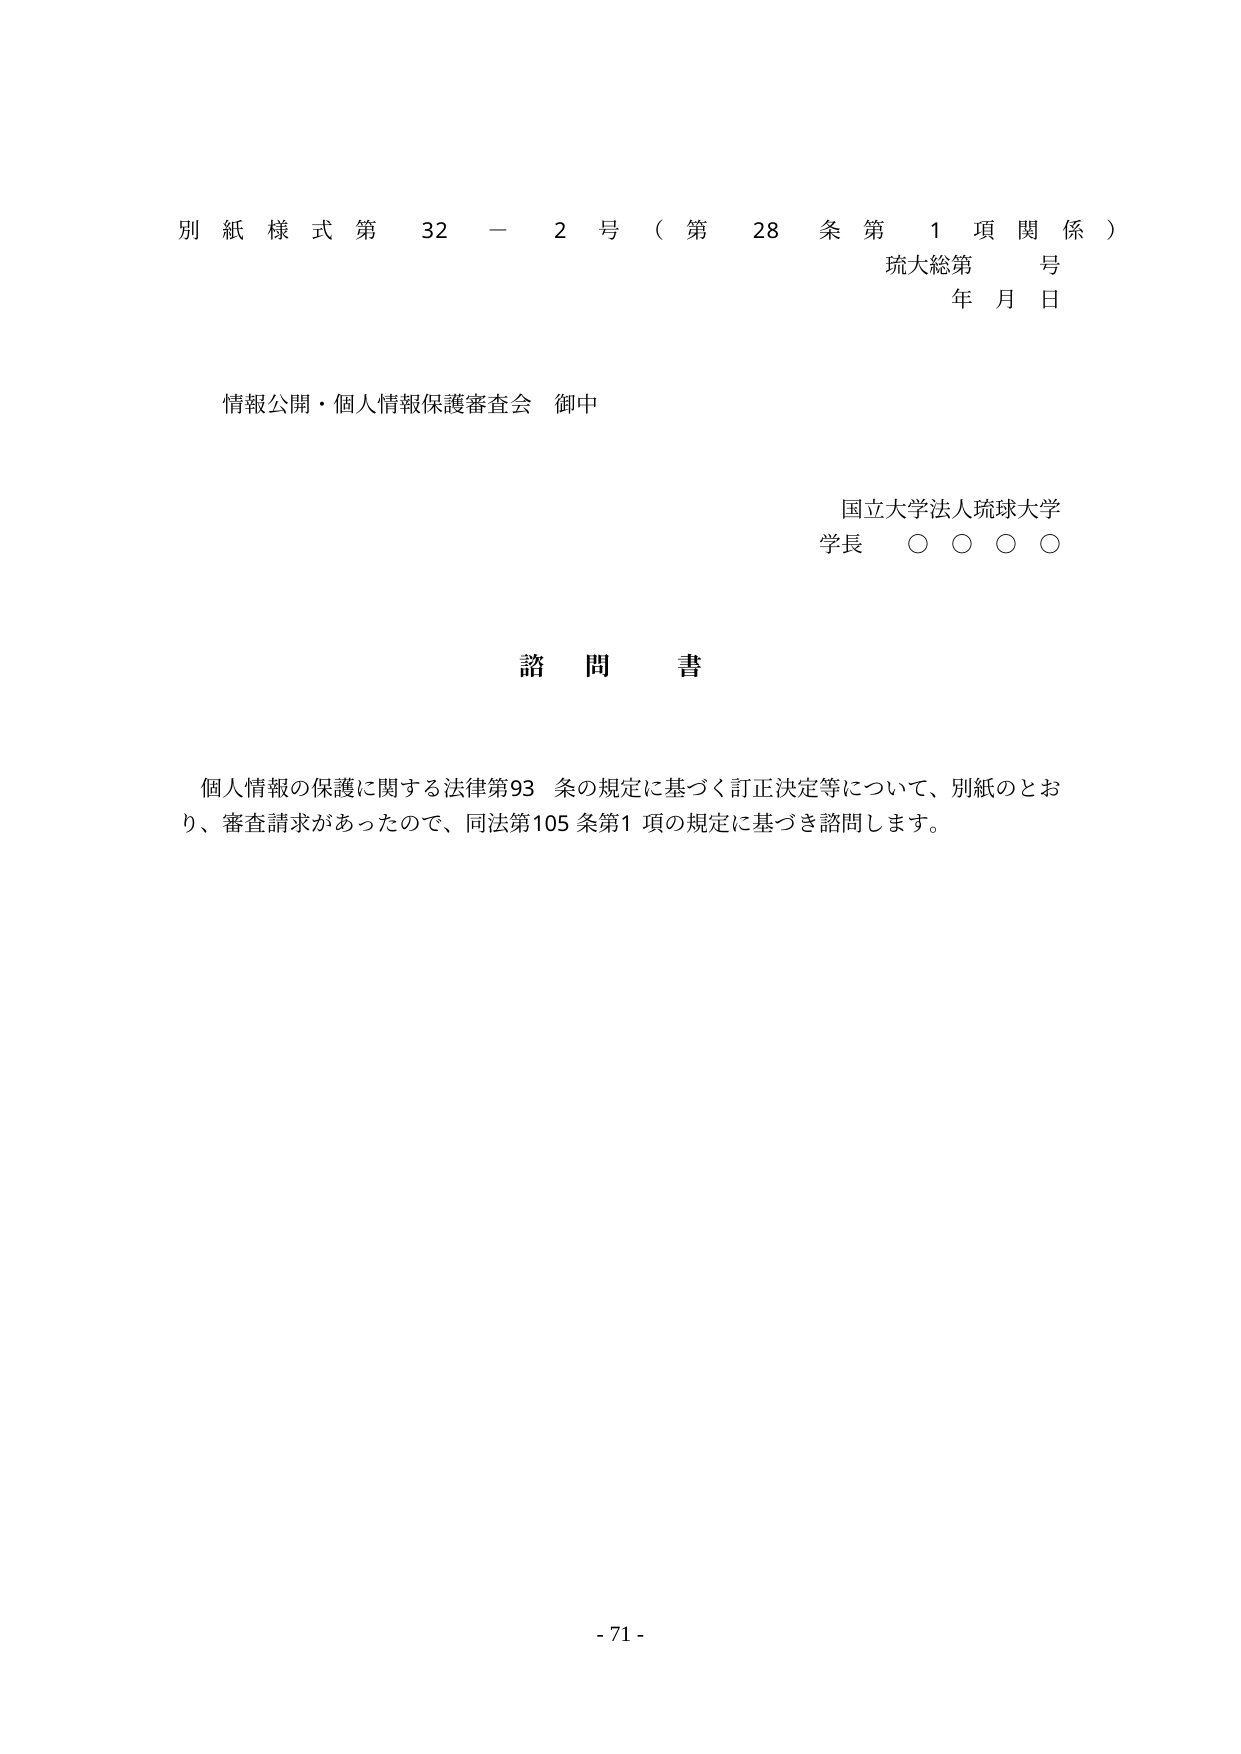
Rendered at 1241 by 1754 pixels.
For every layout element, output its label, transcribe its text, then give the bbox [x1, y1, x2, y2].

text 年 月 日 [178, 281, 1062, 316]
text 別紙様式第32－2号（第28条第1項関係） [178, 211, 1062, 246]
text 個人情報の保護に関する法律第93条の規定に基づく訂正決定等について、別紙のとおり、審査請求があったので、同法第105条第1項の規定に基づき諮問します。 [178, 769, 1062, 839]
text 諮問書 [178, 630, 1062, 700]
text 国立大学法人琉球大学 [178, 490, 1062, 525]
text 琉大総第 号 [178, 246, 1062, 281]
text 情報公開・個人情報保護審査会 御中 [201, 386, 1062, 421]
text 学長 ○ ○ ○ ○ [178, 525, 1062, 560]
